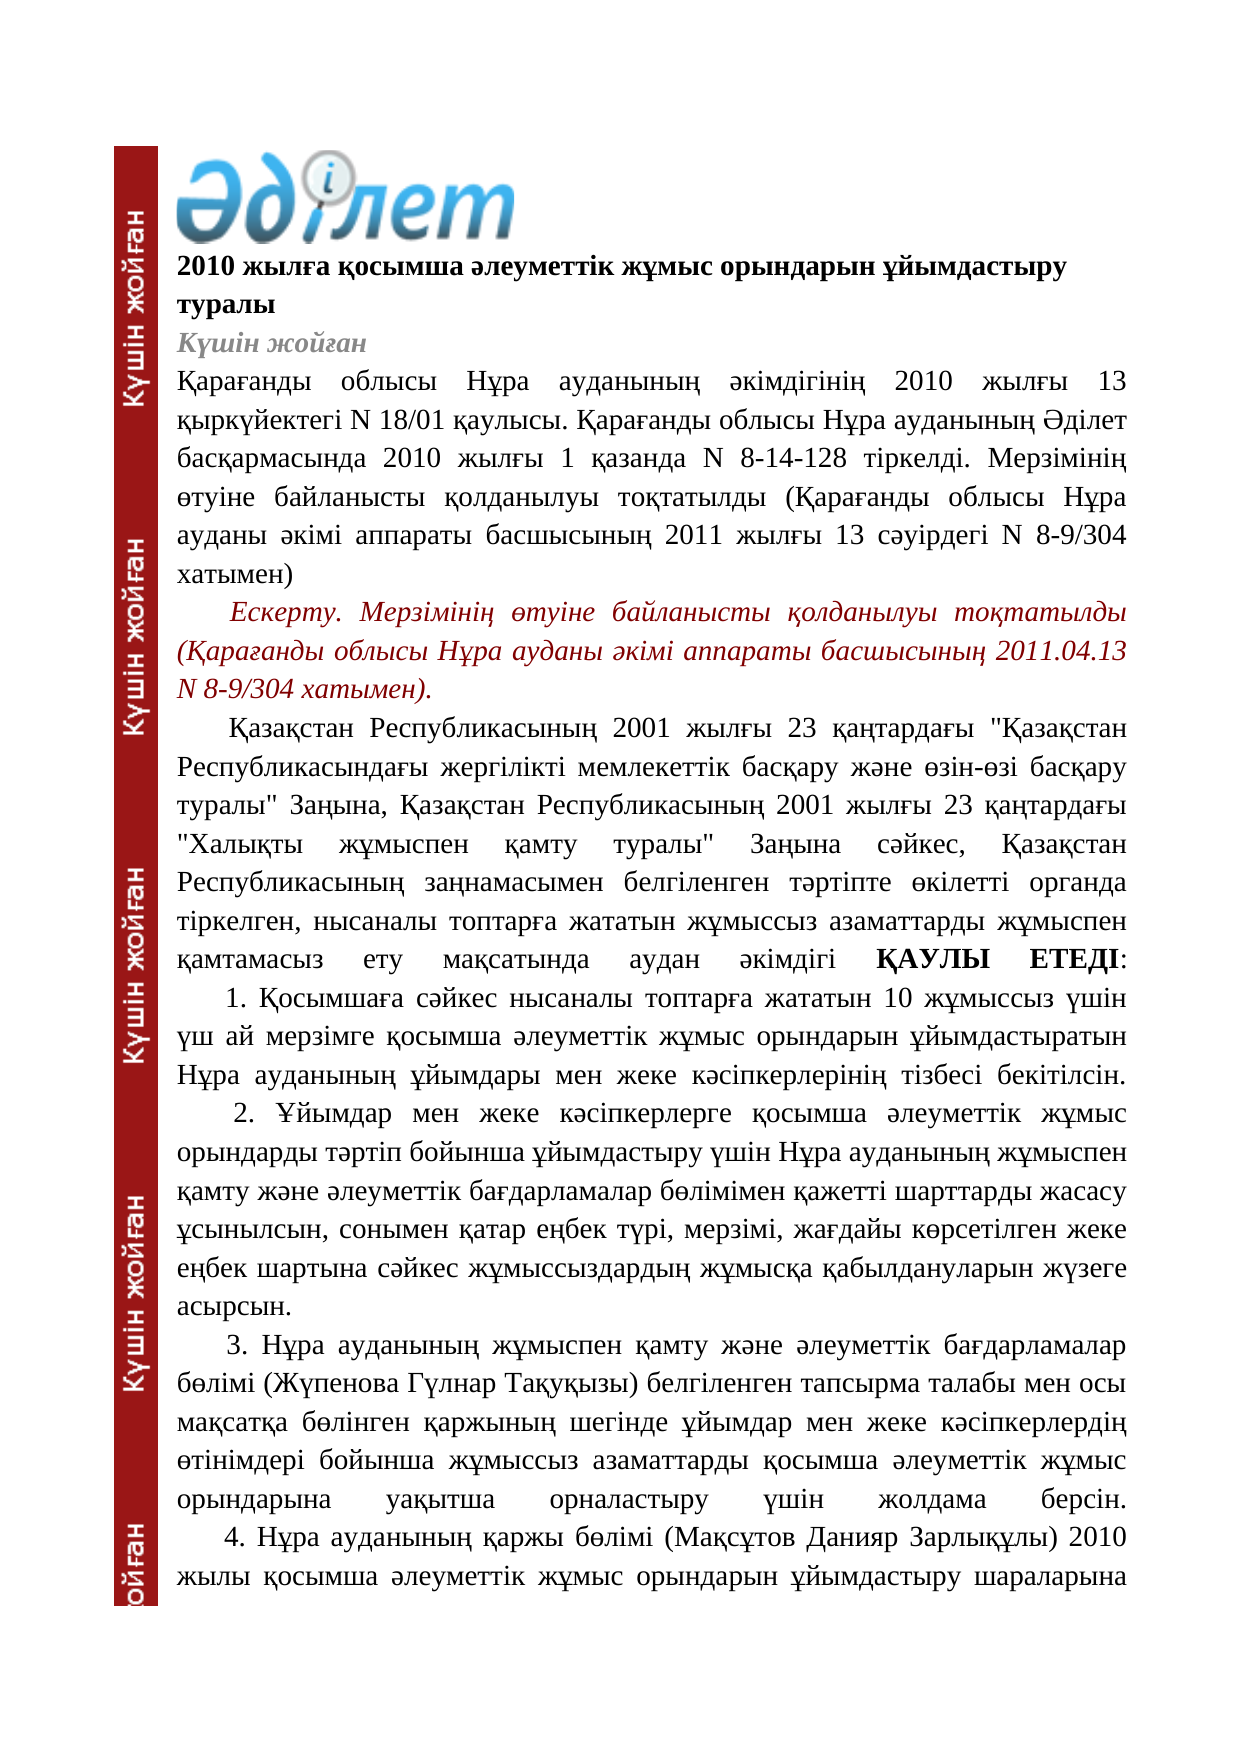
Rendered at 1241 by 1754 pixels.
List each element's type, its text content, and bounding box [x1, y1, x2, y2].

picture [114, 358, 158, 363]
picture [114, 320, 158, 325]
picture [114, 1592, 158, 1606]
text Қарағанды облысы Нұра ауданының әкімдігінің 2010 жылғы 13 қыркүйектегі N 18/01 қаулысы. Қарағанды облысы Нұра ауданының Әділет басқармасында 2010 жылғы 1 қазанда N 8-14-128 тіркелді. Мерзімінің өтуіне байланысты қолданылуы тоқтатылды (Қарағанды облысы Нұра ауданы әкімі аппараты басшысының 2011 жылғы 13 сәуірдегі N 8-9/304 хатымен) [112, 363, 1128, 589]
text Ескерту. Мерзімінің өтуіне байланысты қолданылуы тоқтатылды (Қарағанды облысы Нұра ауданы әкімі аппараты басшысының 2011.04.13 N 8-9/304 хатымен). [112, 594, 1128, 705]
text Күшін жойған [112, 325, 1128, 358]
picture [114, 146, 158, 248]
text 2010 жылға қосымша әлеуметтік жұмыс орындарын ұйымдастыру туралы [112, 248, 1128, 320]
picture [114, 705, 158, 710]
picture [114, 589, 158, 594]
picture [176, 150, 515, 244]
